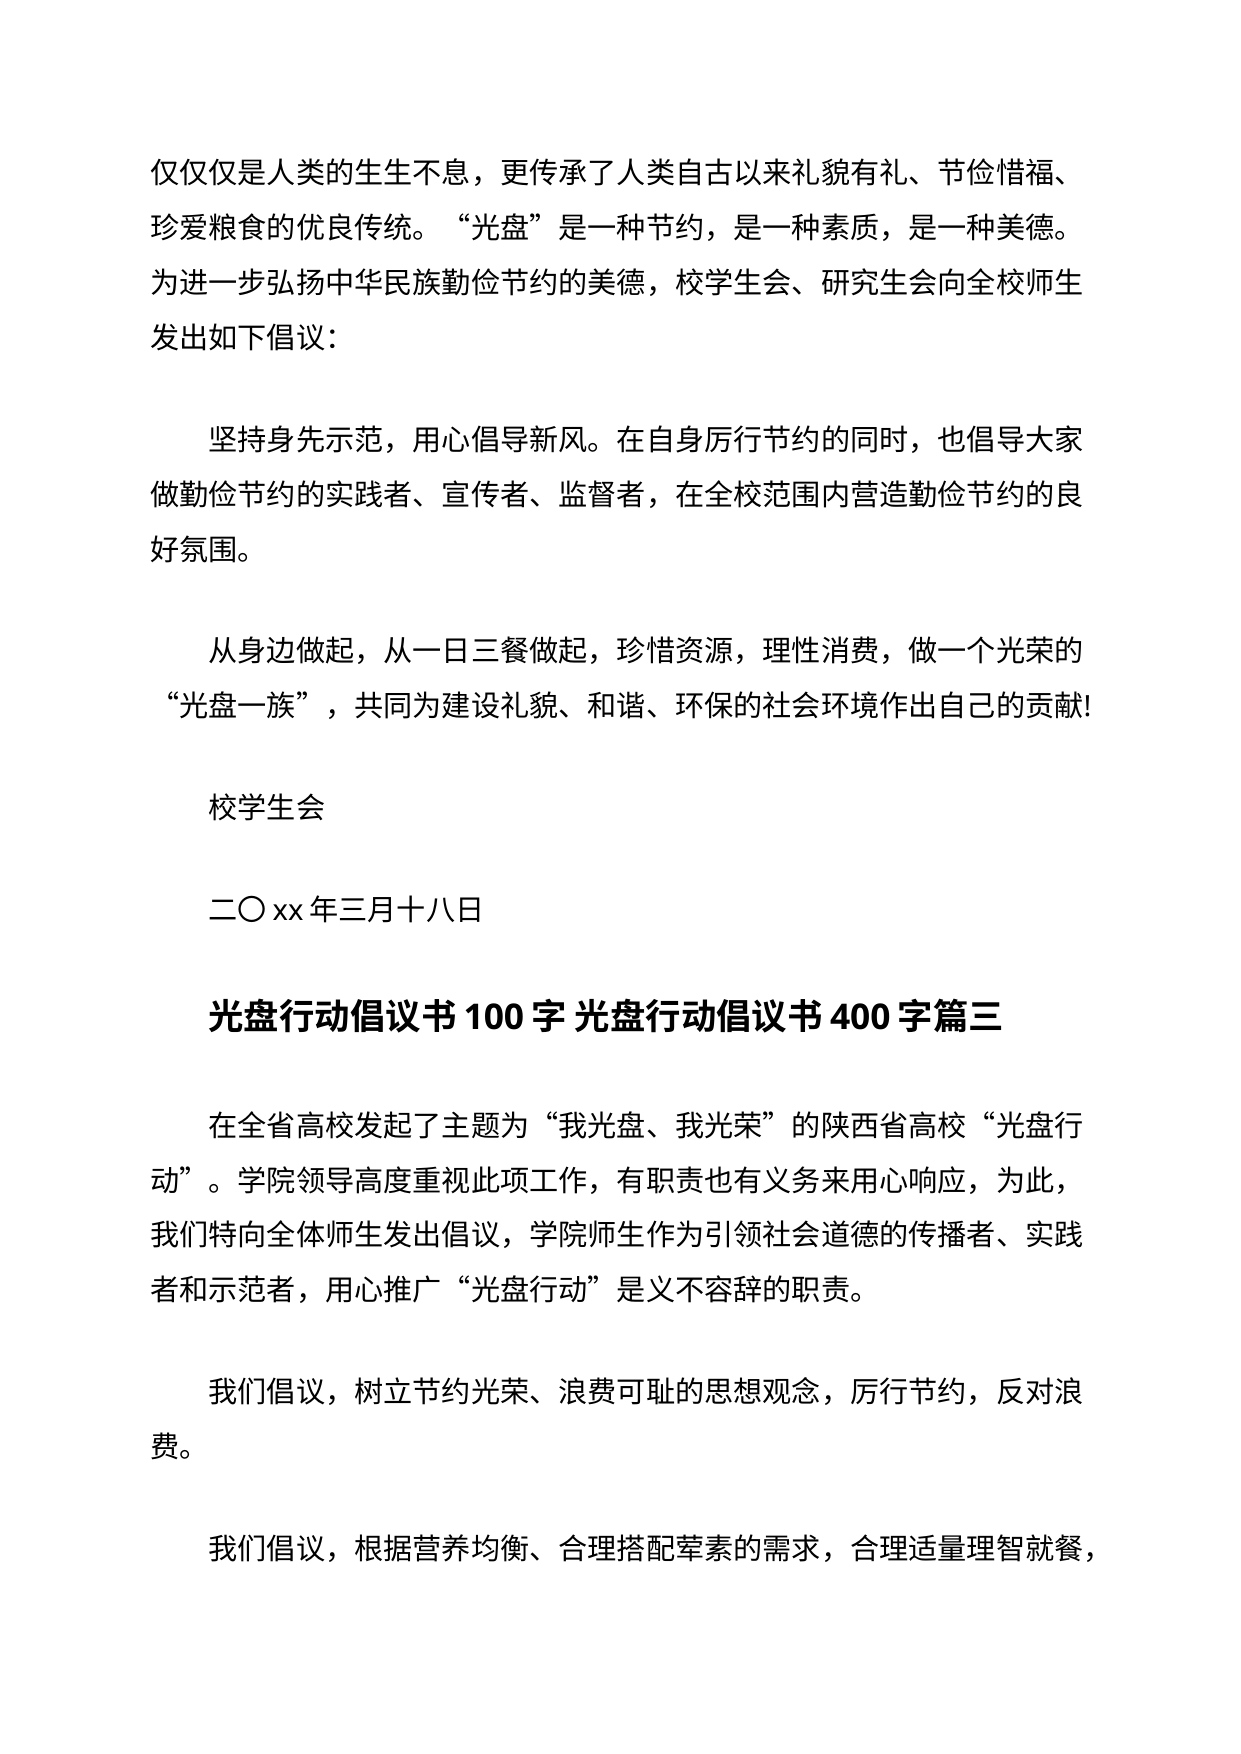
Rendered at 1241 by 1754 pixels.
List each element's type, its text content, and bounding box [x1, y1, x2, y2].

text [150, 150, 1090, 357]
text 在全省高校发起了主题为“我光盘、我光荣”的陕西省高校“光盘行动”。学院领导高度重视此项工作，有职责也有义务来用心响应，为此，我们特向全体师生发出倡议，学院师生作为引领社会道德的传播者、实践者和示范者，用心推广“光盘行动”是义不容辞的职责。 [150, 1102, 1090, 1309]
text 坚持身先示范，用心倡导新风。在自身厉行节约的同时，也倡导大家做勤俭节约的实践者、宣传者、监督者，在全校范围内营造勤俭节约的良好氛围。 [150, 416, 1090, 568]
text 从身边做起，从一日三餐做起，珍惜资源，理性消费，做一个光荣的“光盘一族”，共同为建设礼貌、和谐、环保的社会环境作出自己的贡献! [150, 628, 1090, 725]
text 校学生会 [150, 785, 1090, 827]
text 我们倡议，树立节约光荣、浪费可耻的思想观念，厉行节约，反对浪费。 [150, 1369, 1090, 1466]
text 二〇xx年三月十八日 [150, 887, 1090, 929]
text 光盘行动倡议书100字 光盘行动倡议书400字篇三 [150, 989, 1090, 1040]
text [150, 1525, 1090, 1568]
